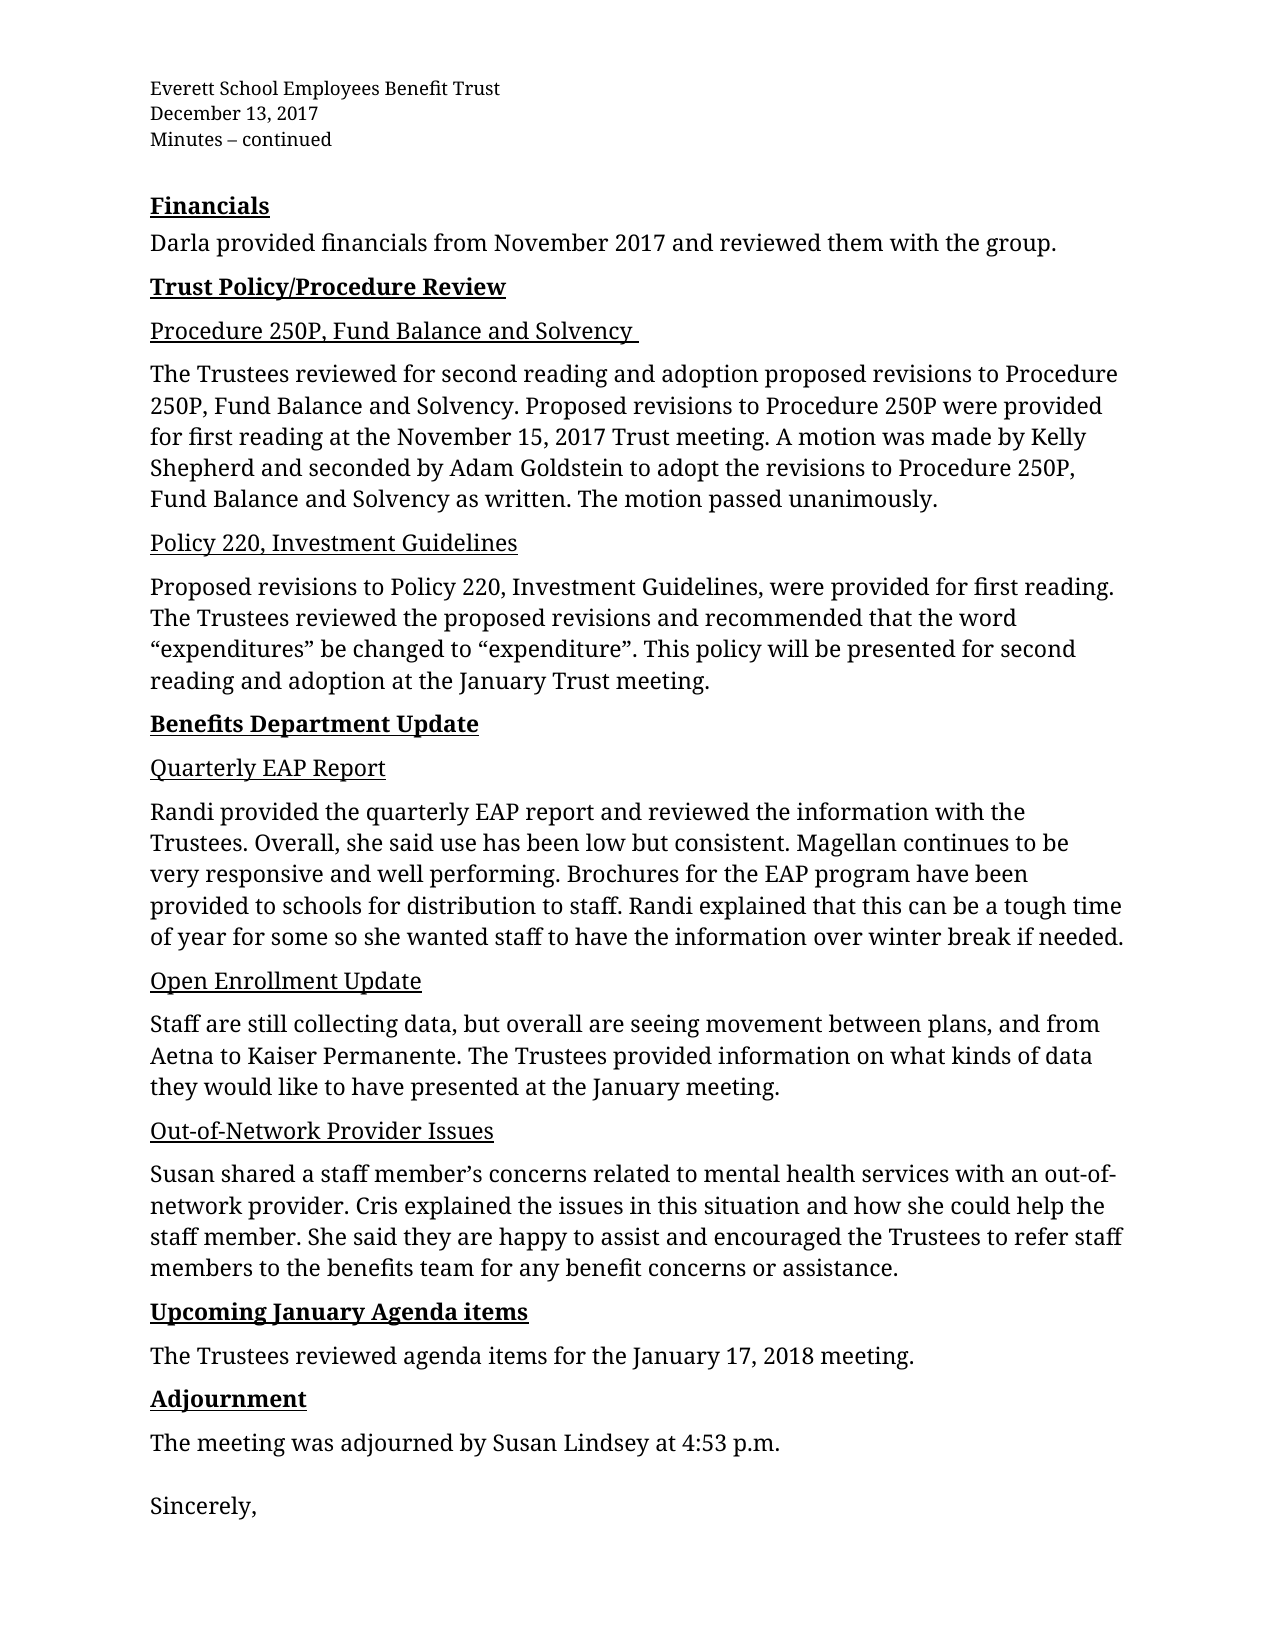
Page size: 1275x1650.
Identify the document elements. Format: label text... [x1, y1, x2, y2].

text Financials [150, 189, 1125, 221]
text The Trustees reviewed for second reading and adoption proposed revisions to Procedure 250P, Fund Balance and Solvency. Proposed revisions to Procedure 250P were provided for first reading at the November 15, 2017 Trust meeting. A motion was made by Kelly Shepherd and seconded by Adam Goldstein to adopt the revisions to Procedure 250P, Fund Balance and Solvency as written. The motion passed unanimously. [150, 358, 1125, 514]
text Sincerely, [150, 1489, 1125, 1521]
text Darla provided financials from November 2017 and reviewed them with the group. [150, 227, 1125, 258]
text Adjournment [150, 1383, 1125, 1414]
text Benefits Department Update [150, 708, 1125, 739]
text Upcoming January Agenda items [150, 1296, 1125, 1327]
text Proposed revisions to Policy 220, Investment Guidelines, were provided for first reading. The Trustees reviewed the proposed revisions and recommended that the word “expenditures” be changed to “expenditure”. This policy will be presented for second reading and adoption at the January Trust meeting. [150, 571, 1125, 696]
text Policy 220, Investment Guidelines [150, 527, 1125, 558]
text Susan shared a staff member’s concerns related to mental health services with an out-of-network provider. Cris explained the issues in this situation and how she could help the staff member. She said they are happy to assist and encouraged the Trustees to refer staff members to the benefits team for any benefit concerns or assistance. [150, 1158, 1125, 1283]
text The meeting was adjourned by Susan Lindsey at 4:53 p.m. [150, 1427, 1125, 1458]
text Procedure 250P, Fund Balance and Solvency [150, 314, 1125, 346]
text Out-of-Network Provider Issues [150, 1114, 1125, 1146]
text Open Enrollment Update [150, 964, 1125, 996]
text Staff are still collecting data, but overall are seeing movement between plans, and from Aetna to Kaiser Permanente. The Trustees provided information on what kinds of data they would like to have presented at the January meeting. [150, 1008, 1125, 1102]
text The Trustees reviewed agenda items for the January 17, 2018 meeting. [150, 1339, 1125, 1371]
text Randi provided the quarterly EAP report and reviewed the information with the Trustees. Overall, she said use has been low but consistent. Magellan continues to be very responsive and well performing. Brochures for the EAP program have been provided to schools for distribution to staff. Randi explained that this can be a tough time of year for some so she wanted staff to have the information over winter break if needed. [150, 796, 1125, 952]
text Quarterly EAP Report [150, 752, 1125, 783]
text Trust Policy/Procedure Review [150, 271, 1125, 302]
